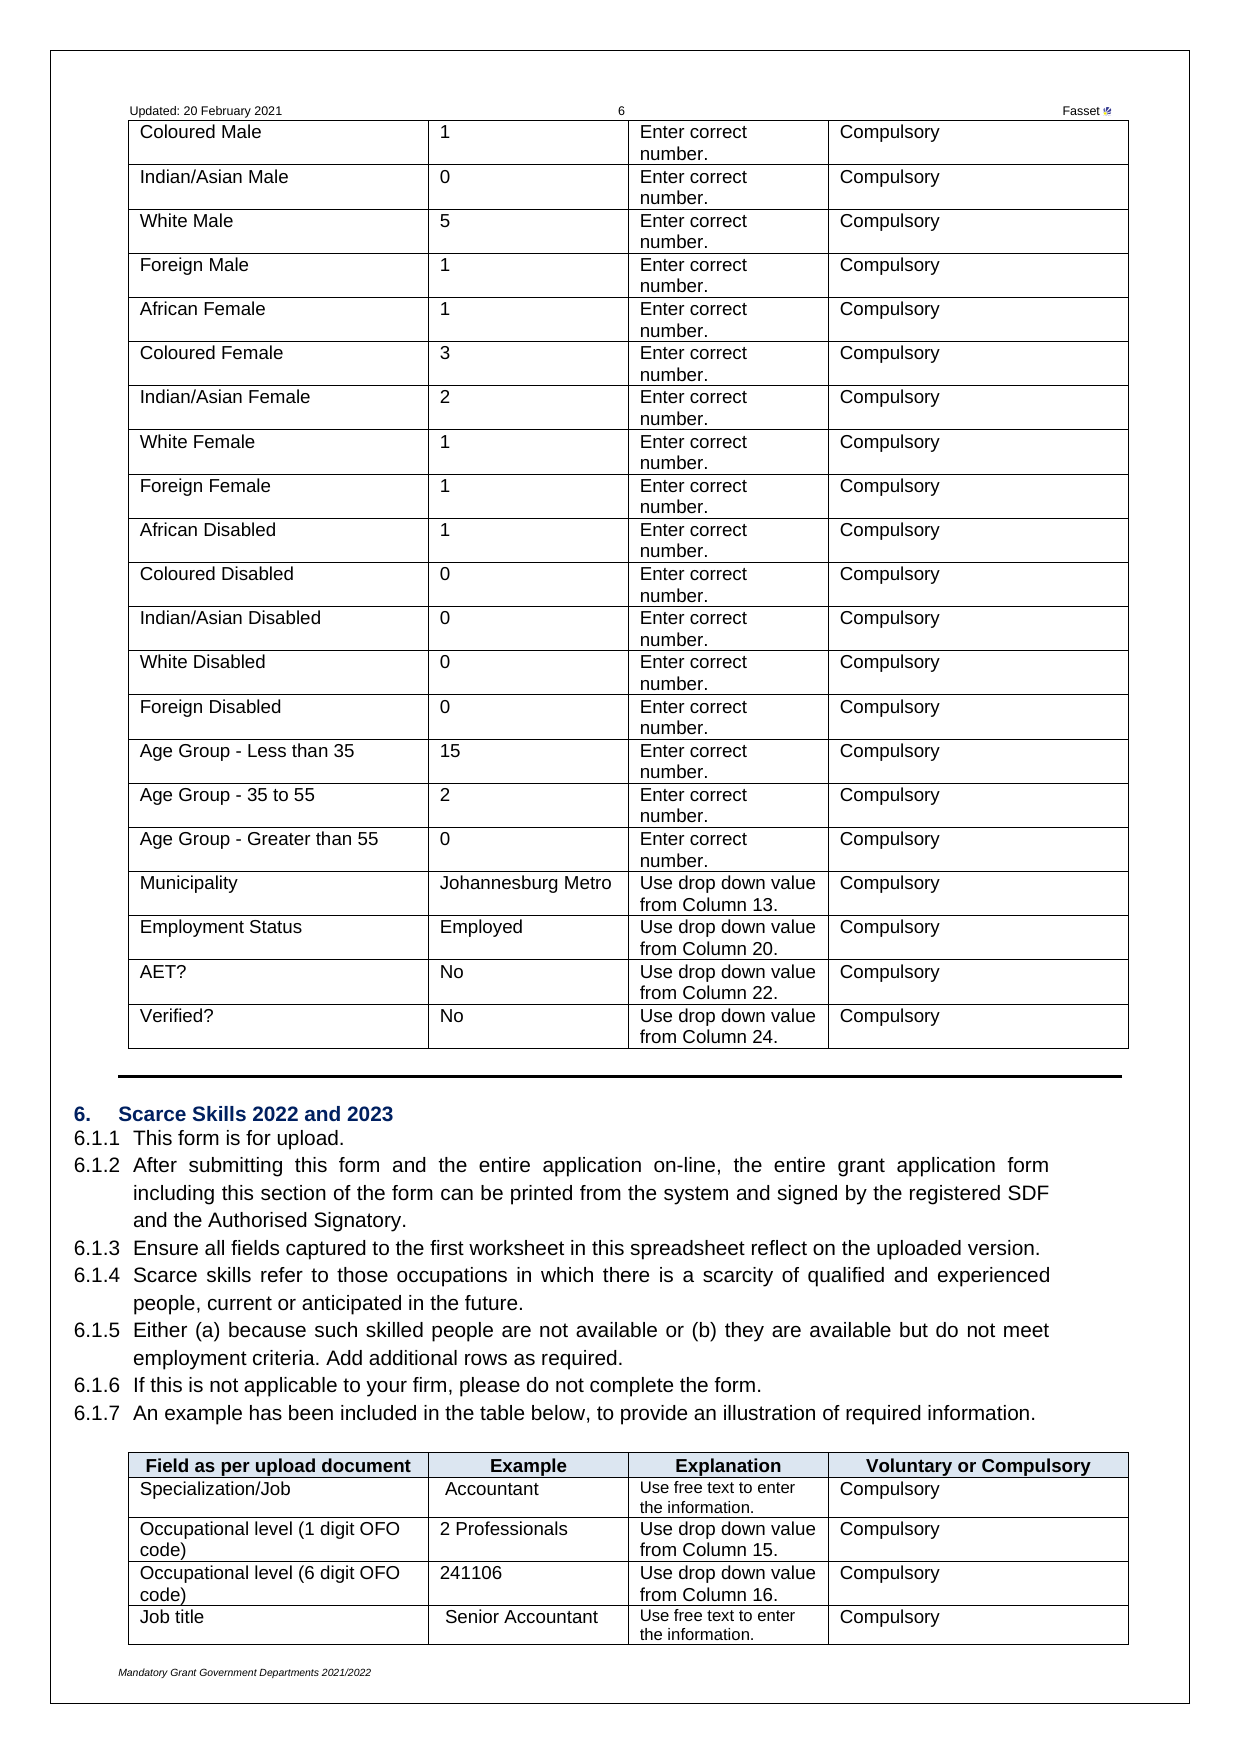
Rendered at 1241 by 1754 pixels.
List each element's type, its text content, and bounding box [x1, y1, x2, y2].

table_cell African Disabled [129, 519, 428, 562]
table_cell Enter correct number. [629, 651, 828, 694]
table_cell 1 [429, 430, 628, 473]
table_cell 1 [429, 519, 628, 562]
table_cell Compulsory [829, 165, 1128, 208]
table_cell Compulsory [829, 740, 1128, 783]
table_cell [629, 1606, 828, 1644]
table_cell Compulsory [829, 916, 1128, 959]
table_cell Compulsory [829, 210, 1128, 253]
table_cell White Female [129, 430, 428, 473]
table_header Example [429, 1453, 628, 1477]
table_cell African Female [129, 298, 428, 341]
table_cell Compulsory [829, 121, 1128, 164]
table_cell White Disabled [129, 651, 428, 694]
table_cell Coloured Male [129, 121, 428, 164]
table_cell Enter correct number. [629, 828, 828, 871]
table_cell Foreign Male [129, 254, 428, 297]
table_cell Johannesburg Metro [429, 872, 628, 915]
table_cell 0 [429, 165, 628, 208]
table_cell Compulsory [829, 254, 1128, 297]
table_cell 1 [429, 298, 628, 341]
table_cell Enter correct number. [629, 210, 828, 253]
table_cell Compulsory [829, 563, 1128, 606]
table_cell AET? [129, 960, 428, 1003]
table_cell Municipality [129, 872, 428, 915]
table_cell Use drop down value from Column 15. [629, 1518, 828, 1561]
table_cell Enter correct number. [629, 165, 828, 208]
table_header Field as per upload document [129, 1453, 428, 1477]
table_cell Indian/Asian Male [129, 165, 428, 208]
table_cell 2 [429, 386, 628, 429]
table_cell Compulsory [829, 1518, 1128, 1561]
list Scarce skills refer to those occupations in which there is a scarcity of qualified and experienced people, current or anticipated in the future. [74, 1263, 1051, 1315]
table_cell 0 [429, 828, 628, 871]
table_cell Enter correct number. [629, 386, 828, 429]
table_cell Indian/Asian Disabled [129, 607, 428, 650]
table_cell Accountant [429, 1478, 628, 1517]
table_cell 1 [429, 475, 628, 518]
table_cell Occupational level (6 digit OFO code) [129, 1562, 428, 1605]
table_cell 0 [429, 695, 628, 738]
table_header Explanation [629, 1453, 828, 1477]
table_cell Use drop down value from Column 24. [629, 1005, 828, 1048]
table_cell Enter correct number. [629, 695, 828, 738]
table_cell No [429, 960, 628, 1003]
list Ensure all fields captured to the first worksheet in this spreadsheet reflect on the uploaded version. [74, 1236, 1051, 1260]
table_cell Coloured Disabled [129, 563, 428, 606]
table_cell Compulsory [829, 960, 1128, 1003]
table_cell Employed [429, 916, 628, 959]
table_cell Enter correct number. [629, 563, 828, 606]
table_cell 1 [429, 121, 628, 164]
table_cell Compulsory [829, 1562, 1128, 1605]
table_cell Use drop down value from Column 22. [629, 960, 828, 1003]
table_cell 3 [429, 342, 628, 385]
table_cell Compulsory [829, 430, 1128, 473]
table_cell 241106 [429, 1562, 628, 1605]
table_cell Compulsory [829, 475, 1128, 518]
table_cell Foreign Female [129, 475, 428, 518]
table_cell 0 [429, 607, 628, 650]
list Either (a) because such skilled people are not available or (b) they are available but do not meet employment criteria. Add additional rows as required. [74, 1318, 1051, 1370]
list After submitting this form and the entire application on-line, the entire grant application form including this section of the form can be printed from the system and signed by the registered SDF and the Authorised Signatory. [74, 1153, 1051, 1232]
table_cell Enter correct number. [629, 607, 828, 650]
table_cell Compulsory [829, 1478, 1128, 1517]
table_cell Compulsory [829, 651, 1128, 694]
table_cell Enter correct number. [629, 430, 828, 473]
list This form is for upload. [74, 1126, 1051, 1150]
table_cell Compulsory [829, 519, 1128, 562]
table_cell Compulsory [829, 298, 1128, 341]
table_cell Occupational level (1 digit OFO code) [129, 1518, 428, 1561]
table_cell Compulsory [829, 342, 1128, 385]
table_cell Enter correct number. [629, 475, 828, 518]
table_cell Enter correct number. [629, 254, 828, 297]
list An example has been included in the table below, to provide an illustration of required information. [74, 1401, 1051, 1425]
table_cell Compulsory [829, 695, 1128, 738]
table_cell Compulsory [829, 607, 1128, 650]
table_cell Use drop down value from Column 13. [629, 872, 828, 915]
table_cell Enter correct number. [629, 784, 828, 827]
table_cell Use drop down value from Column 20. [629, 916, 828, 959]
list Scarce Skills 2022 and 2023 [74, 1102, 1149, 1126]
table_cell Compulsory [829, 872, 1128, 915]
table_cell 5 [429, 210, 628, 253]
table_cell Compulsory [829, 1005, 1128, 1048]
table_header Voluntary or Compulsory [829, 1453, 1128, 1477]
table_cell Foreign Disabled [129, 695, 428, 738]
table_cell Use free text to enter the information. [629, 1478, 828, 1517]
table_cell Enter correct number. [629, 740, 828, 783]
table_cell Age Group - Less than 35 [129, 740, 428, 783]
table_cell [629, 121, 828, 164]
table_cell Verified? [129, 1005, 428, 1048]
table_cell 0 [429, 651, 628, 694]
table_cell Job title [129, 1606, 428, 1644]
table_cell 2 Professionals [429, 1518, 628, 1561]
table_cell White Male [129, 210, 428, 253]
table_cell Senior Accountant [429, 1606, 628, 1644]
table_cell Compulsory [829, 828, 1128, 871]
table_cell Specialization/Job [129, 1478, 428, 1517]
table_cell Indian/Asian Female [129, 386, 428, 429]
table_cell Compulsory [829, 386, 1128, 429]
table_cell Coloured Female [129, 342, 428, 385]
list If this is not applicable to your firm, please do not complete the form. [74, 1373, 1051, 1397]
table_cell No [429, 1005, 628, 1048]
table_cell Use drop down value from Column 16. [629, 1562, 828, 1605]
table_cell Age Group - Greater than 55 [129, 828, 428, 871]
table_cell Compulsory [829, 784, 1128, 827]
table_cell Compulsory [829, 1606, 1128, 1644]
table_cell Enter correct number. [629, 519, 828, 562]
table_cell 2 [429, 784, 628, 827]
table_cell Employment Status [129, 916, 428, 959]
picture [1103, 107, 1112, 116]
table_cell 1 [429, 254, 628, 297]
table_cell 0 [429, 563, 628, 606]
table_cell Enter correct number. [629, 298, 828, 341]
table_cell Age Group - 35 to 55 [129, 784, 428, 827]
table_cell Enter correct number. [629, 342, 828, 385]
table_cell 15 [429, 740, 628, 783]
